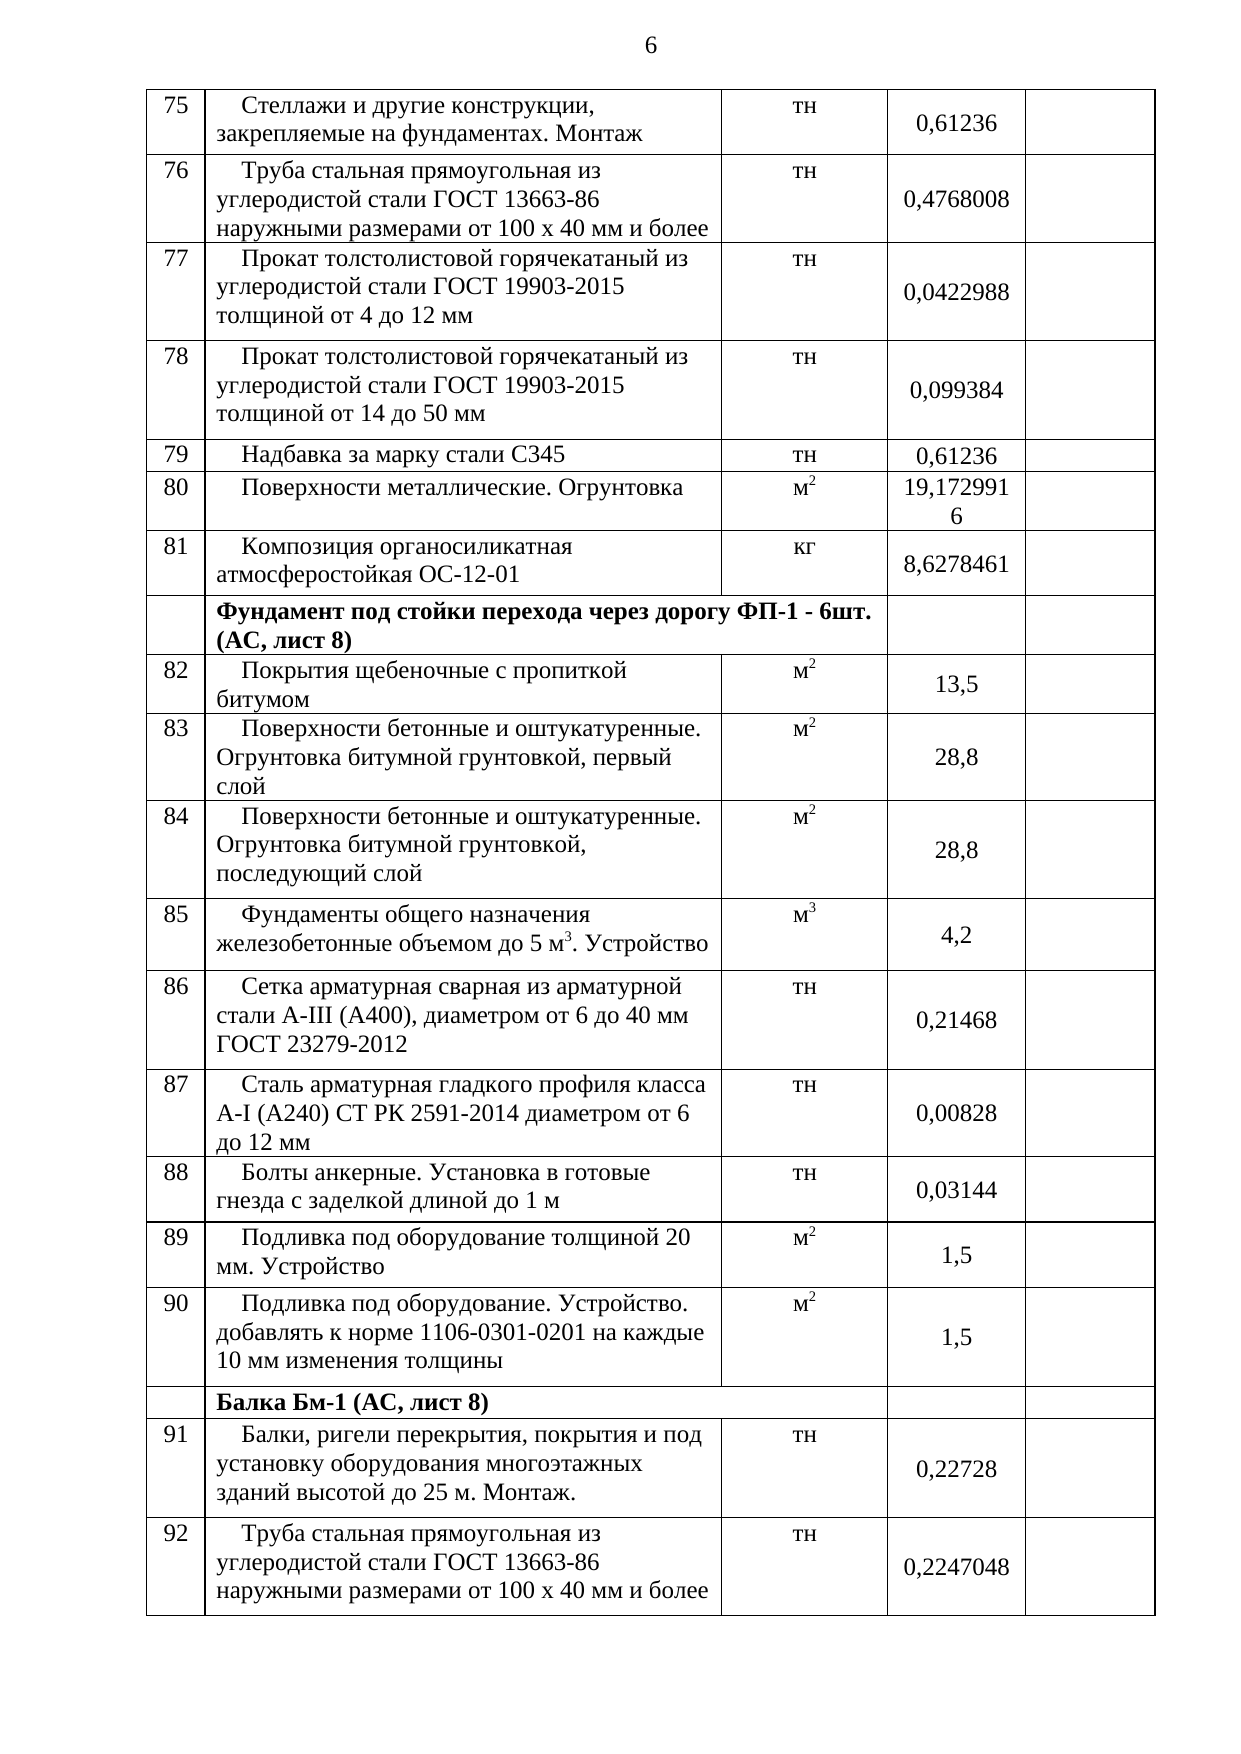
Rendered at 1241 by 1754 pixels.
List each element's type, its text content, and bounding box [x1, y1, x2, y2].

table_cell тн [722, 1157, 887, 1221]
table_cell тн [722, 243, 887, 340]
table_cell м2 [722, 472, 887, 530]
table_cell [1026, 531, 1154, 595]
table_cell 0,22728 [888, 1419, 1025, 1517]
table_cell 0,0422988 [888, 243, 1025, 340]
table_cell [147, 1387, 204, 1418]
table_cell [1026, 714, 1154, 800]
table_cell [1026, 1157, 1154, 1221]
table_cell м3 [722, 899, 887, 970]
table_cell 0,03144 [888, 1157, 1025, 1221]
table_cell Поверхности металлические. Огрунтовка [206, 472, 721, 530]
table_cell [1026, 899, 1154, 970]
table_cell Фундамент под стойки перехода через дорогу ФП-1 - 6шт. (АС, лист 8) [206, 596, 887, 654]
table_cell Надбавка за марку стали С345 [206, 440, 721, 471]
table_cell 0,61236 [888, 440, 1025, 471]
table_cell Балки, ригели перекрытия, покрытия и под установку оборудования многоэтажных зданий высотой до 25 м. Монтаж. [206, 1419, 721, 1517]
table_cell 4,2 [888, 899, 1025, 970]
table_cell [888, 596, 1025, 654]
table_cell 78 [147, 341, 204, 438]
table_cell 13,5 [888, 655, 1025, 712]
table_cell [147, 596, 204, 654]
table_cell [1026, 243, 1154, 340]
table_cell 0,21468 [888, 971, 1025, 1068]
table_cell 76 [147, 155, 204, 242]
table_cell 77 [147, 243, 204, 340]
table_cell Подливка под оборудование. Устройство. добавлять к норме 1106-0301-0201 на каждые 10 мм изменения толщины [206, 1288, 721, 1386]
table_cell Поверхности бетонные и оштукатуренные. Огрунтовка битумной грунтовкой, последующий слой [206, 801, 721, 898]
table_cell Подливка под оборудование толщиной 20 мм. Устройство [206, 1223, 721, 1287]
table_cell Болты анкерные. Установка в готовые гнезда с заделкой длиной до 1 м [206, 1157, 721, 1221]
table_cell Балка Бм-1 (АС, лист 8) [206, 1387, 887, 1418]
table_cell 28,8 [888, 801, 1025, 898]
table_cell [1026, 971, 1154, 1068]
table_cell 86 [147, 971, 204, 1068]
table_cell Сетка арматурная сварная из арматурной стали А-III (А400), диаметром от 6 до 40 мм ГОСТ 23279-2012 [206, 971, 721, 1068]
table_cell [1026, 1387, 1154, 1418]
table_cell 81 [147, 531, 204, 595]
table_cell [1026, 1223, 1154, 1287]
table_cell [1026, 655, 1154, 712]
table_cell 85 [147, 899, 204, 970]
table_cell 92 [147, 1518, 204, 1615]
table_cell 19,1729916 [888, 472, 1025, 530]
table_cell 90 [147, 1288, 204, 1386]
table_cell 0,4768008 [888, 155, 1025, 242]
table_cell м2 [722, 714, 887, 800]
table_cell 87 [147, 1070, 204, 1156]
table_cell 88 [147, 1157, 204, 1221]
table_cell 79 [147, 440, 204, 471]
table_cell Композиция органосиликатная атмосферостойкая ОС-12-01 [206, 531, 721, 595]
table_cell 0,2247048 [888, 1518, 1025, 1615]
table_cell 0,61236 [888, 90, 1025, 154]
table_cell [1026, 1518, 1154, 1615]
table_cell м2 [722, 1223, 887, 1287]
table_cell тн [722, 155, 887, 242]
table_cell 1,5 [888, 1223, 1025, 1287]
table_cell м2 [722, 801, 887, 898]
table_cell тн [722, 1070, 887, 1156]
table_cell тн [722, 1518, 887, 1615]
table_cell тн [722, 971, 887, 1068]
table_cell Сталь арматурная гладкого профиля класса А-I (А240) СТ РК 2591-2014 диаметром от 6 до 12 мм [206, 1070, 721, 1156]
table_cell Труба стальная прямоугольная из углеродистой стали ГОСТ 13663-86 наружными размерами от 100 х 40 мм и более [206, 155, 721, 242]
table_cell Фундаменты общего назначения железобетонные объемом до 5 м3. Устройство [206, 899, 721, 970]
table_cell 84 [147, 801, 204, 898]
table_cell Стеллажи и другие конструкции, закрепляемые на фундаментах. Монтаж [206, 90, 721, 154]
table_cell Поверхности бетонные и оштукатуренные. Огрунтовка битумной грунтовкой, первый слой [206, 714, 721, 800]
table_cell [1026, 341, 1154, 438]
table_cell 75 [147, 90, 204, 154]
table_cell Труба стальная прямоугольная из углеродистой стали ГОСТ 13663-86 наружными размерами от 100 х 40 мм и более [206, 1518, 721, 1615]
table_cell тн [722, 440, 887, 471]
table_cell 83 [147, 714, 204, 800]
table_cell 8,6278461 [888, 531, 1025, 595]
table_cell Покрытия щебеночные с пропиткой битумом [206, 655, 721, 712]
table_cell [1026, 596, 1154, 654]
table_cell 89 [147, 1223, 204, 1287]
table_cell [1026, 90, 1154, 154]
table_cell Прокат толстолистовой горячекатаный из углеродистой стали ГОСТ 19903-2015 толщиной от 14 до 50 мм [206, 341, 721, 438]
table_cell [1026, 1070, 1154, 1156]
table_cell 82 [147, 655, 204, 712]
table_cell [1026, 155, 1154, 242]
table_cell Прокат толстолистовой горячекатаный из углеродистой стали ГОСТ 19903-2015 толщиной от 4 до 12 мм [206, 243, 721, 340]
table_cell 0,00828 [888, 1070, 1025, 1156]
table_cell тн [722, 90, 887, 154]
table_cell [1026, 472, 1154, 530]
table_cell 80 [147, 472, 204, 530]
table_cell [1026, 1288, 1154, 1386]
table_cell тн [722, 1419, 887, 1517]
table_cell [1026, 440, 1154, 471]
table_cell тн [722, 341, 887, 438]
table_cell кг [722, 531, 887, 595]
table_cell 0,099384 [888, 341, 1025, 438]
table_cell 1,5 [888, 1288, 1025, 1386]
table_cell 28,8 [888, 714, 1025, 800]
table_cell [1026, 1419, 1154, 1517]
table_cell [888, 1387, 1025, 1418]
table_cell 91 [147, 1419, 204, 1517]
table_cell м2 [722, 1288, 887, 1386]
table_cell м2 [722, 655, 887, 712]
table_cell [1026, 801, 1154, 898]
